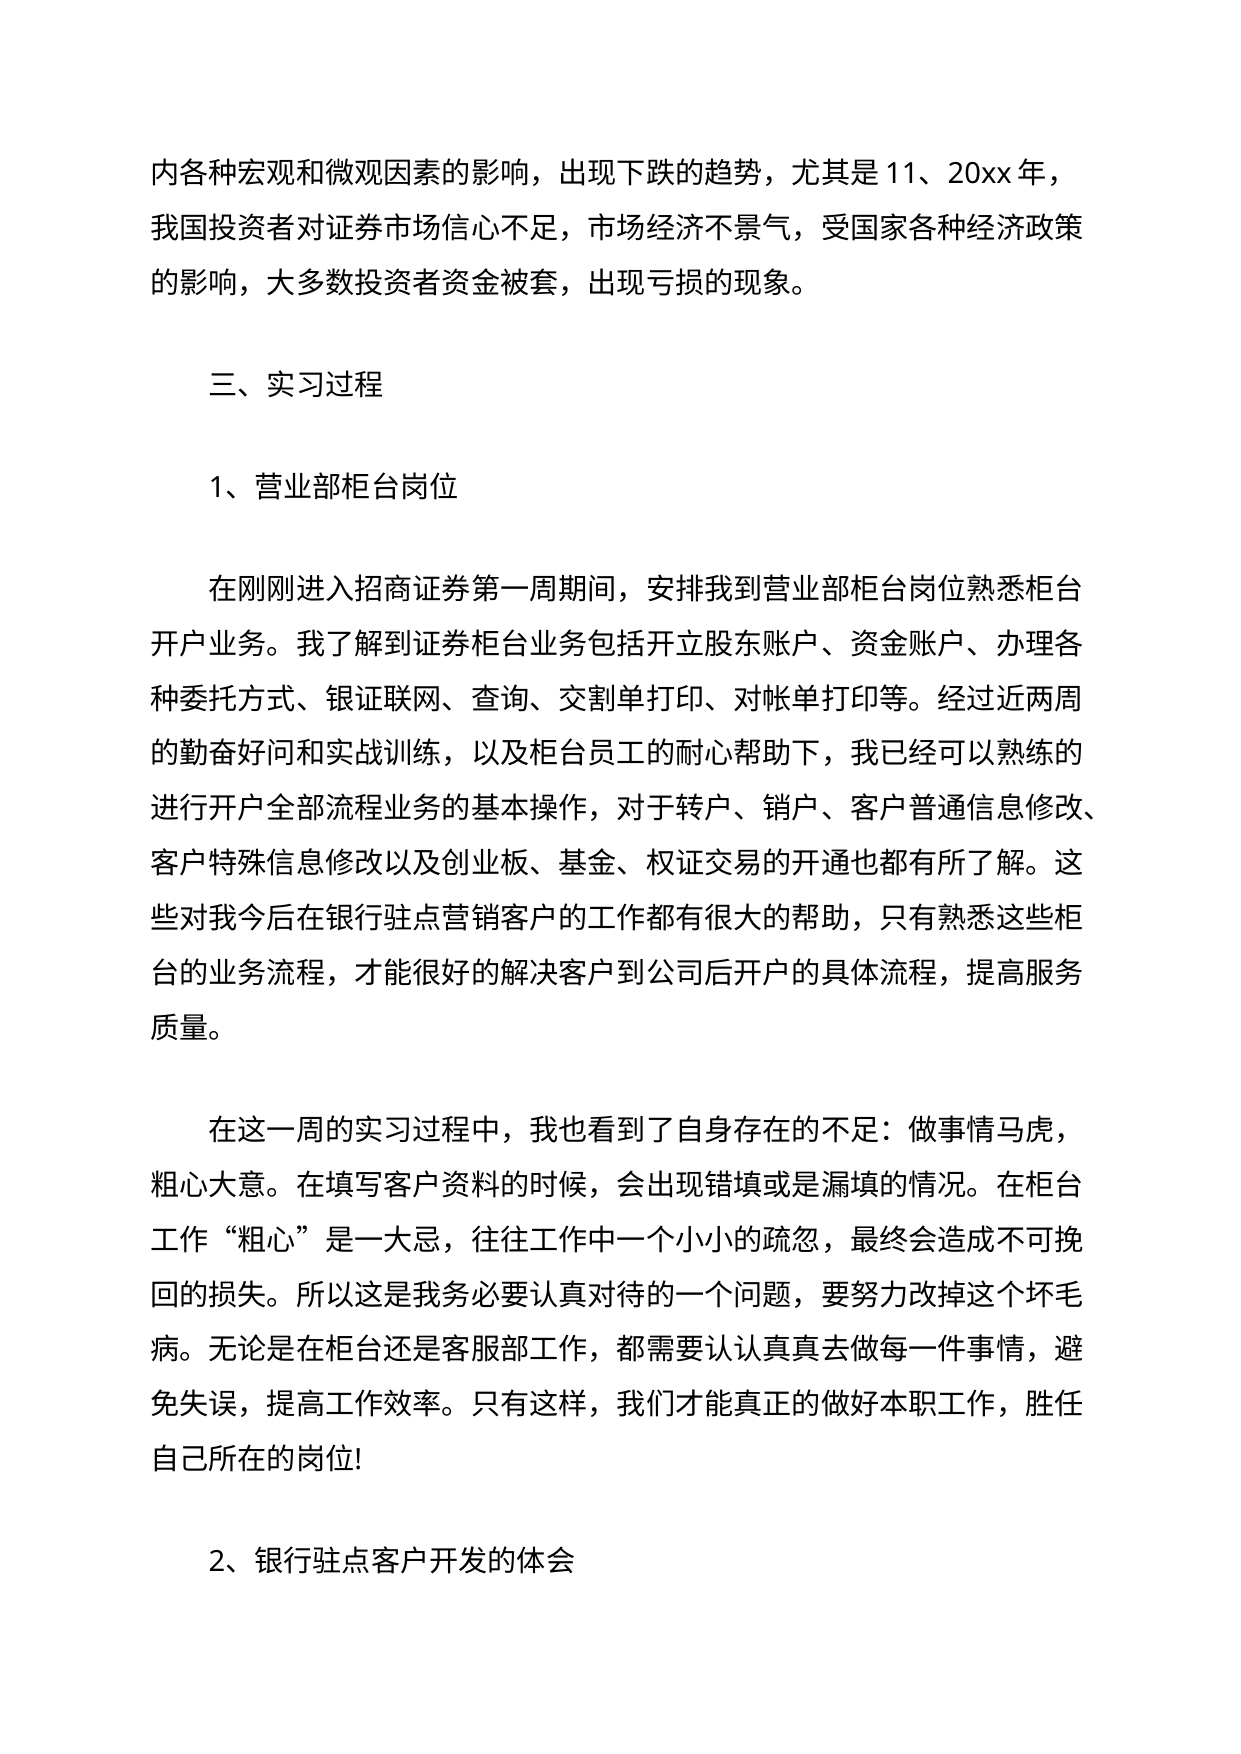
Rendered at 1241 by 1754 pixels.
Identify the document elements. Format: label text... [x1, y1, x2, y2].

text 在刚刚进入招商证券第一周期间，安排我到营业部柜台岗位熟悉柜台开户业务。我了解到证券柜台业务包括开立股东账户、资金账户、办理各种委托方式、银证联网、查询、交割单打印、对帐单打印等。经过近两周的勤奋好问和实战训练，以及柜台员工的耐心帮助下，我已经可以熟练的进行开户全部流程业务的基本操作，对于转户、销户、客户普通信息修改、客户特殊信息修改以及创业板、基金、权证交易的开通也都有所了解。这些对我今后在银行驻点营销客户的工作都有很大的帮助，只有熟悉这些柜台的业务流程，才能很好的解决客户到公司后开户的具体流程，提高服务质量。 [150, 565, 1090, 1047]
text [150, 150, 1090, 302]
text 2、银行驻点客户开发的体会 [150, 1538, 1090, 1580]
text 在这一周的实习过程中，我也看到了自身存在的不足：做事情马虎，粗心大意。在填写客户资料的时候，会出现错填或是漏填的情况。在柜台工作“粗心”是一大忌，往往工作中一个小小的疏忽，最终会造成不可挽回的损失。所以这是我务必要认真对待的一个问题，要努力改掉这个坏毛病。无论是在柜台还是客服部工作，都需要认认真真去做每一件事情，避免失误，提高工作效率。只有这样，我们才能真正的做好本职工作，胜任自己所在的岗位! [150, 1106, 1090, 1478]
text 1、营业部柜台岗位 [150, 463, 1090, 506]
text 三、实习过程 [150, 362, 1090, 404]
